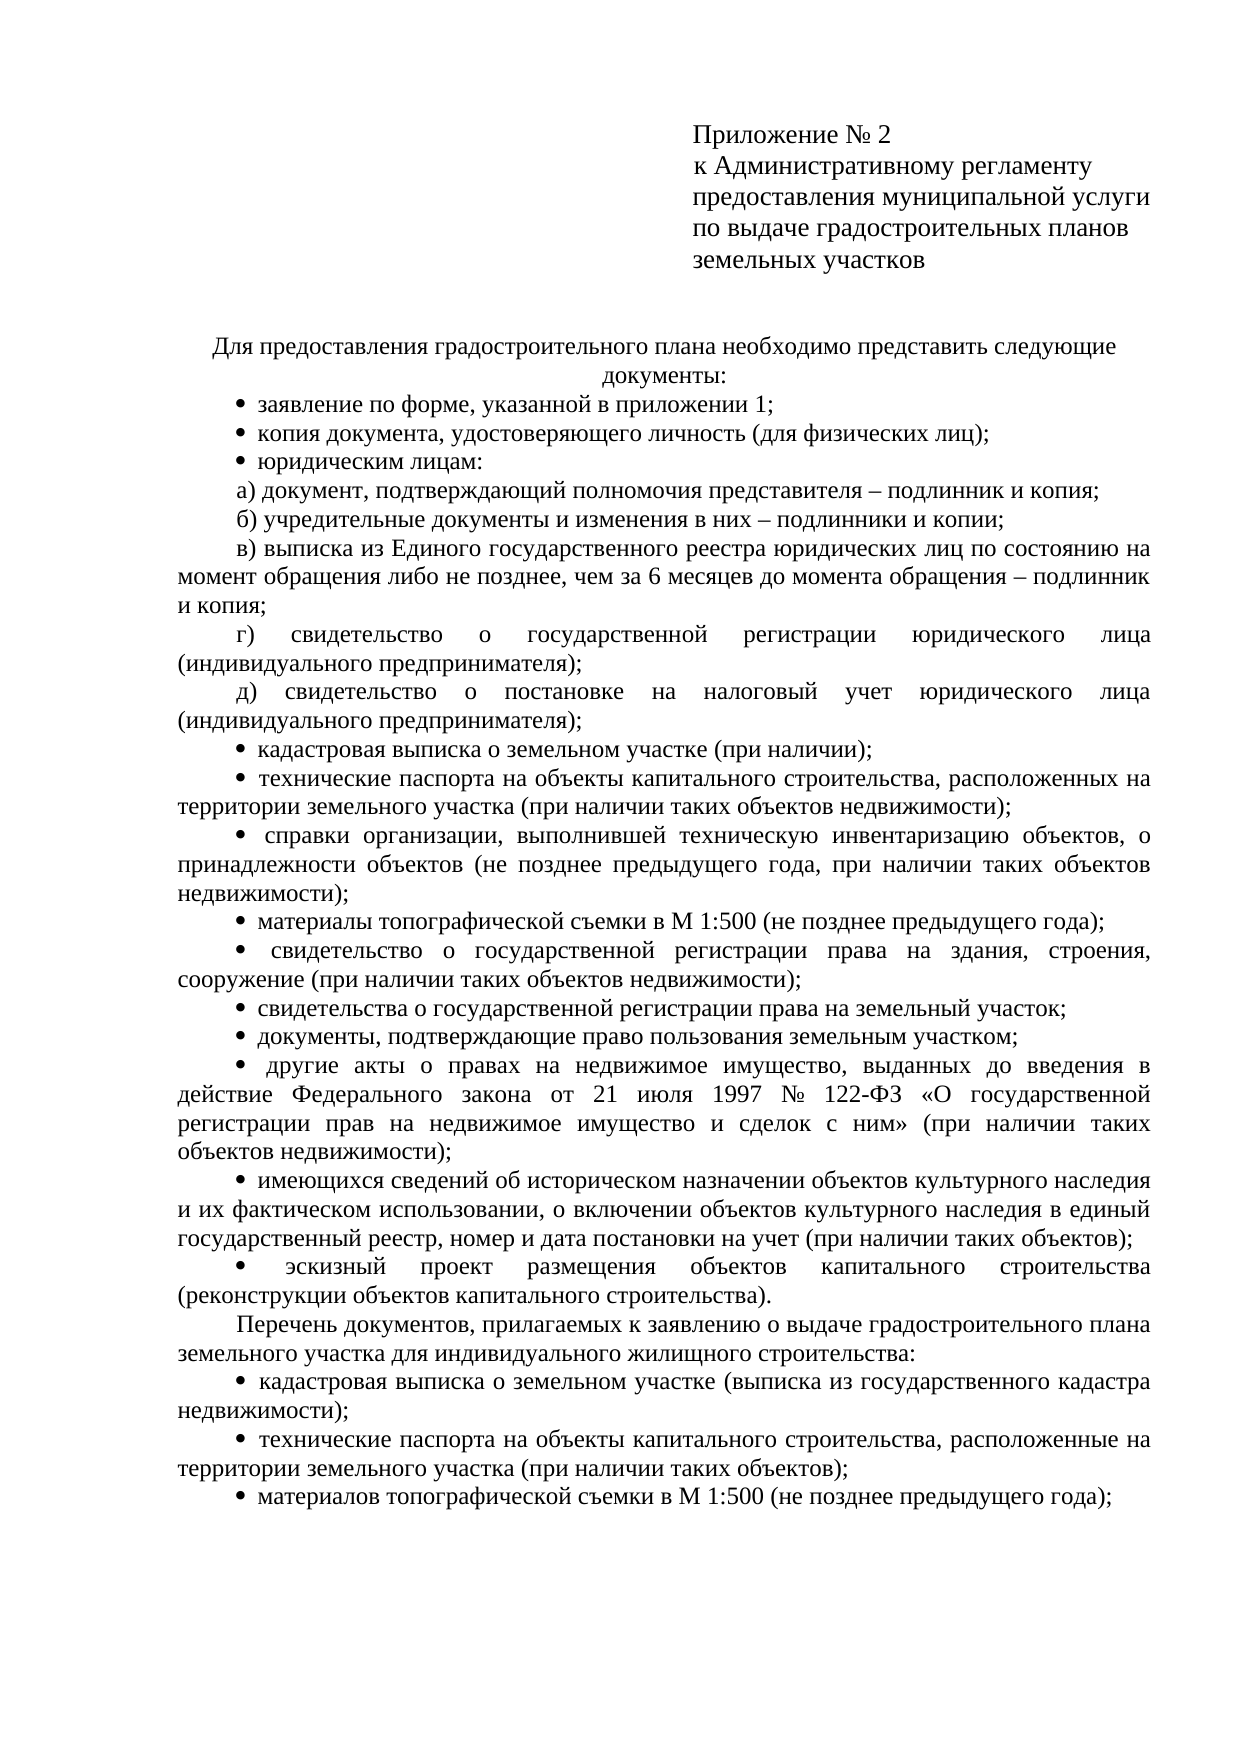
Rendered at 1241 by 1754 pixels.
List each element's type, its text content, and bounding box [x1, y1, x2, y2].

list свидетельства о государственной регистрации права на земельный участок; [177, 993, 1152, 1021]
list технические паспорта на объекты капитального строительства, расположенных на территории земельного участка (при наличии таких объектов недвижимости); [177, 763, 1152, 820]
list справки организации, выполнившей техническую инвентаризацию объектов, о принадлежности объектов (не позднее предыдущего года, при наличии таких объектов недвижимости); [177, 820, 1152, 906]
list технические паспорта на объекты капитального строительства, расположенные на территории земельного участка (при наличии таких объектов); [177, 1424, 1152, 1481]
list документы, подтверждающие право пользования земельным участком; [177, 1021, 1152, 1050]
list эскизный проект размещения объектов капитального строительства (реконструкции объектов капитального строительства). [177, 1251, 1152, 1309]
list материалов топографической съемки в М 1:500 (не позднее предыдущего года); [177, 1481, 1152, 1510]
text г) свидетельство о государственной регистрации юридического лица (индивидуального предпринимателя); [177, 619, 1152, 676]
text в) выписка из Единого государственного реестра юридических лиц по состоянию на момент обращения либо не позднее, чем за 6 месяцев до момента обращения – подлинник и копия; [177, 533, 1152, 619]
list свидетельство о государственной регистрации права на здания, строения, сооружение (при наличии таких объектов недвижимости); [177, 935, 1152, 993]
text предоставления муниципальной услуги [617, 180, 1152, 212]
list заявление по форме, указанной в приложении 1; [177, 389, 1152, 418]
text по выдаче градостроительных планов [617, 212, 1152, 243]
text к Административному регламенту [692, 149, 1152, 180]
list другие акты о правах на недвижимое имущество, выданных до введения в действие Федерального закона от 21 июля 1997 № 122-ФЗ «О государственной регистрации прав на недвижимое имущество и сделок с ним» (при наличии таких объектов недвижимости); [177, 1050, 1152, 1165]
text д) свидетельство о постановке на налоговый учет юридического лица (индивидуального предпринимателя); [177, 676, 1152, 734]
list копия документа, удостоверяющего личность (для физических лиц); [177, 418, 1152, 446]
text а) документ, подтверждающий полномочия представителя – подлинник и копия; [177, 475, 1152, 504]
text земельных участков [617, 243, 1152, 274]
list кадастровая выписка о земельном участке (при наличии); [177, 734, 1152, 763]
list юридическим лицам: [177, 446, 1152, 475]
text Приложение № 2 [617, 118, 1152, 149]
text Для предоставления градостроительного плана необходимо представить следующие документы: [177, 331, 1152, 389]
list материалы топографической съемки в М 1:500 (не позднее предыдущего года); [177, 906, 1152, 935]
list имеющихся сведений об историческом назначении объектов культурного наследия и их фактическом использовании, о включении объектов культурного наследия в единый государственный реестр, номер и дата постановки на учет (при наличии таких объектов); [177, 1165, 1152, 1251]
text б) учредительные документы и изменения в них – подлинники и копии; [177, 504, 1152, 533]
list кадастровая выписка о земельном участке (выписка из государственного кадастра недвижимости); [177, 1366, 1152, 1424]
text Перечень документов, прилагаемых к заявлению о выдаче градостроительного плана земельного участка для индивидуального жилищного строительства: [177, 1309, 1152, 1366]
